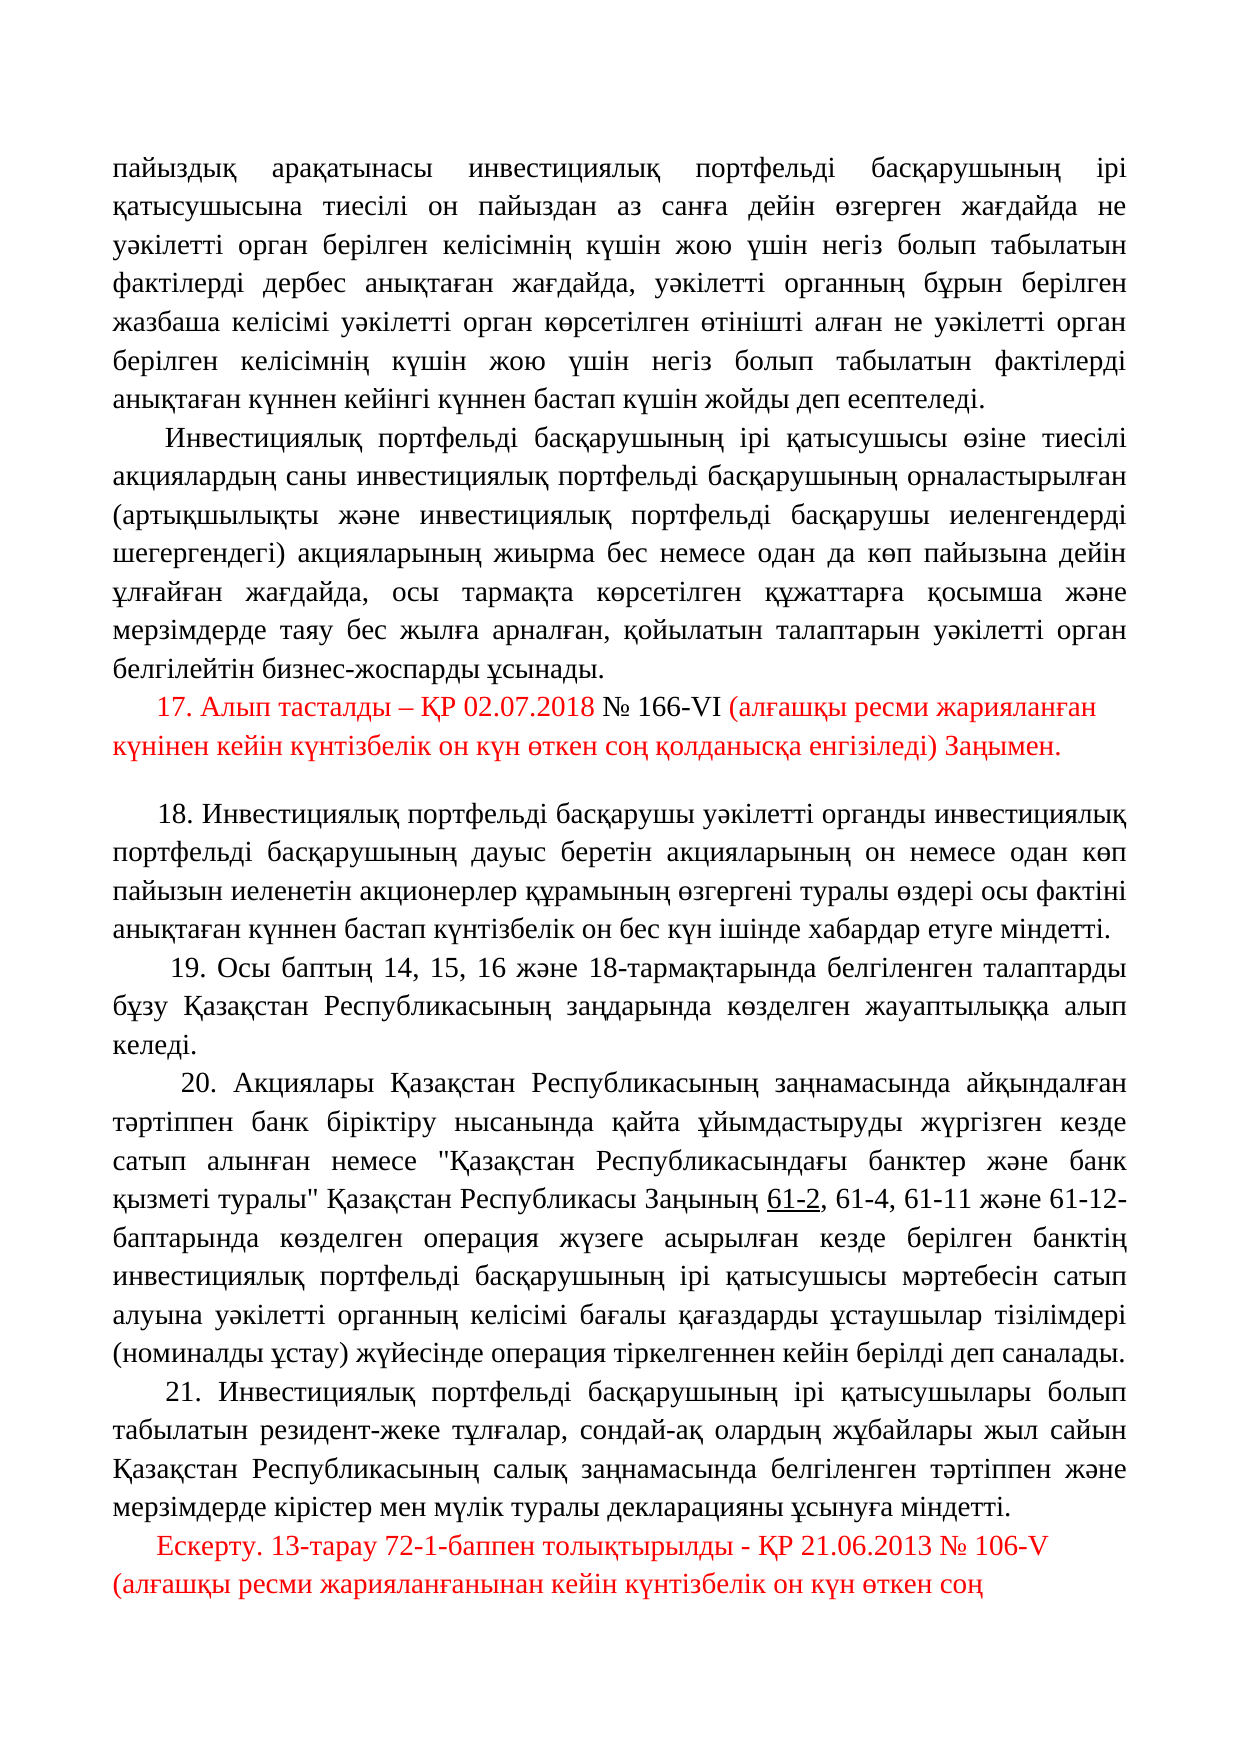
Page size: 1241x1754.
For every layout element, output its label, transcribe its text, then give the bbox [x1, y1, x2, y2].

text Инвестициялық портфельді басқарушының ірі қатысушысы өзіне тиесілі акциялардың саны инвестициялық портфельді басқарушының орналастырылған (артықшылықты және инвестициялық портфельді басқарушы иеленгендерді шегергендегі) акцияларының жиырма бес немесе одан да көп пайызына дейін ұлғайған жағдайда, осы тармақта көрсетілген құжаттарға қосымша және мерзімдерде таяу бес жылға арналған, қойылатын талаптарын уәкілетті орган белгілейтін бизнес-жоспарды ұсынады. [112, 420, 1128, 684]
text 20. Акциялары Қазақстан Республикасының заңнамасында айқындалған тәртіппен банк біріктіру нысанында қайта ұйымдастыруды жүргізген кезде сатып алынған немесе "Қазақстан Республикасындағы банктер және банк қызметі туралы" Қазақстан Республикасы Заңының 61-2, 61-4, 61-11 және 61-12-баптарында көзделген операция жүзеге асырылған кезде берілген банктің инвестициялық портфельді басқарушының ірі қатысушысы мәртебесін сатып алуына уәкілетті органның келісімі бағалы қағаздарды ұстаушылар тізілімдері (номиналды ұстау) жүйесінде операция тіркелгеннен кейін берілді деп саналады. [112, 1066, 1128, 1369]
text 18. Инвестициялық портфельді басқарушы уәкілетті органды инвестициялық портфельді басқарушының дауыс беретін акцияларының он немесе одан көп пайызын иеленетін акционерлер құрамының өзгергені туралы өздері осы фактіні анықтаған күннен бастап күнтізбелік он бес күн ішінде хабардар етуге міндетті. [112, 796, 1128, 945]
text 21. Инвестициялық портфельді басқарушының ірі қатысушылары болып табылатын резидент-жеке тұлғалар, сондай-ақ олардың жұбайлары жыл сайын Қазақстан Республикасының салық заңнамасында белгіленген тәртіппен және мерзімдерде кірістер мен мүлік туралы декларацияны ұсынуға міндетті. [112, 1374, 1128, 1523]
text 19. Осы баптың 14, 15, 16 және 18-тармақтарында белгіленген талаптарды бұзу Қазақстан Республикасының заңдарында көзделген жауаптылыққа алып келеді. [112, 950, 1128, 1061]
text 17. Алып тасталды – ҚР 02.07.2018 № 166-VІ (алғашқы ресми жарияланған күнінен кейін күнтізбелік он күн өткен соң қолданысқа енгізіледі) Заңымен. [112, 689, 1128, 792]
